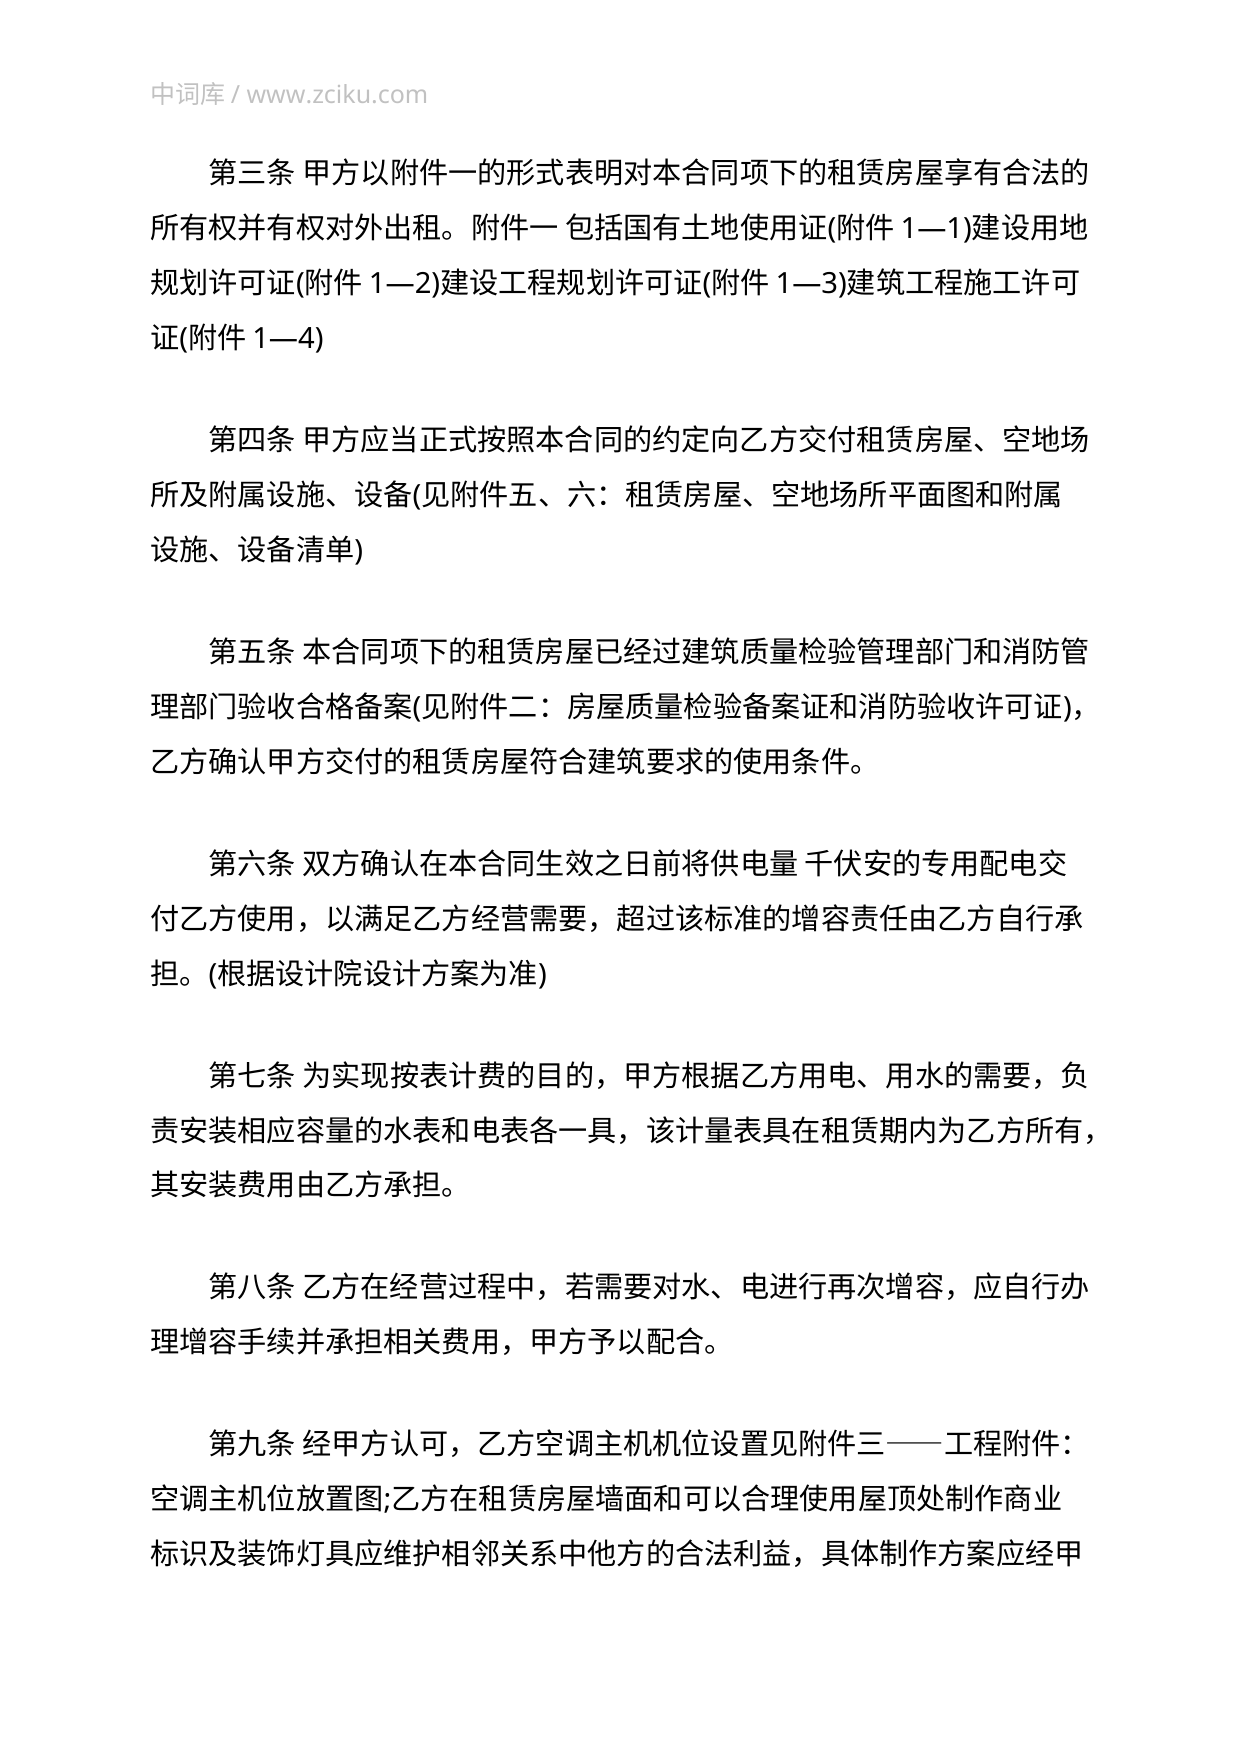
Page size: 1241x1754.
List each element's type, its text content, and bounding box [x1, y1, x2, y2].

text 第六条 双方确认在本合同生效之日前将供电量 千伏安的专用配电交付乙方使用，以满足乙方经营需要，超过该标准的增容责任由乙方自行承担。(根据设计院设计方案为准) [150, 840, 1090, 993]
text 第四条 甲方应当正式按照本合同的约定向乙方交付租赁房屋、空地场所及附属设施、设备(见附件五、六：租赁房屋、空地场所平面图和附属设施、设备清单) [150, 417, 1090, 569]
text 第七条 为实现按表计费的目的，甲方根据乙方用电、用水的需要，负责安装相应容量的水表和电表各一具，该计量表具在租赁期内为乙方所有，其安装费用由乙方承担。 [150, 1052, 1090, 1204]
text 第八条 乙方在经营过程中，若需要对水、电进行再次增容，应自行办理增容手续并承担相关费用，甲方予以配合。 [150, 1264, 1090, 1361]
text 第五条 本合同项下的租赁房屋已经过建筑质量检验管理部门和消防管理部门验收合格备案(见附件二：房屋质量检验备案证和消防验收许可证)，乙方确认甲方交付的租赁房屋符合建筑要求的使用条件。 [150, 629, 1090, 781]
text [150, 1420, 1090, 1573]
text 第三条 甲方以附件一的形式表明对本合同项下的租赁房屋享有合法的所有权并有权对外出租。附件一 包括国有土地使用证(附件1—1)建设用地规划许可证(附件1—2)建设工程规划许可证(附件1—3)建筑工程施工许可证(附件1—4) [150, 150, 1090, 357]
